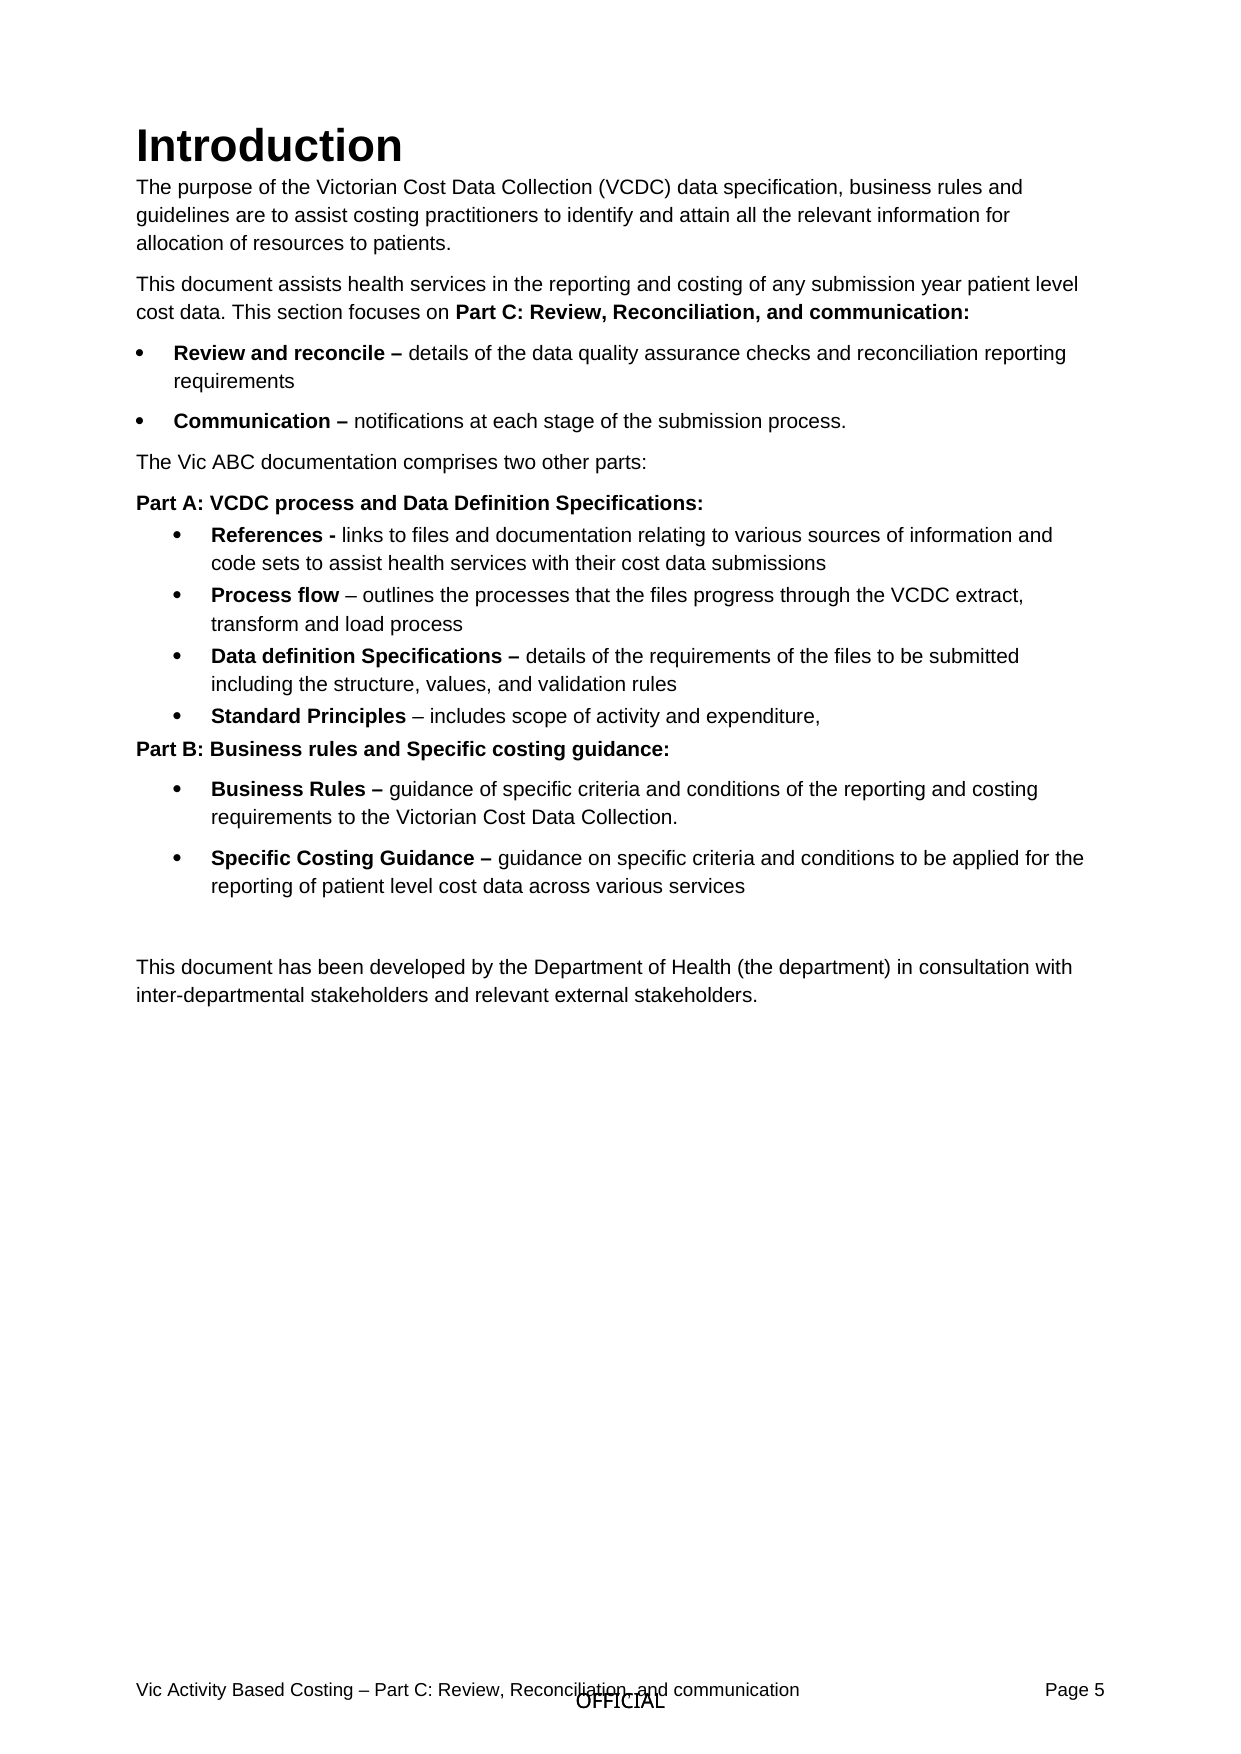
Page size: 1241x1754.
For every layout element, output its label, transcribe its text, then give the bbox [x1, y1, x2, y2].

list Process flow – outlines the processes that the files progress through the VCDC extract, transform and load process [173, 579, 1104, 635]
text Part A: VCDC process and Data Definition Specifications: [136, 486, 1104, 514]
list Review and reconcile – details of the data quality assurance checks and reconciliation reporting requirements [136, 336, 1104, 393]
text This document has been developed by the Department of Health (the department) in consultation with inter-departmental stakeholders and relevant external stakeholders. [136, 951, 1104, 1007]
list Standard Principles – includes scope of activity and expenditure, [173, 700, 1104, 728]
text The purpose of the Victorian Cost Data Collection (VCDC) data specification, business rules and guidelines are to assist costing practitioners to identify and attain all the relevant information for allocation of resources to patients. [136, 171, 1104, 255]
list References - links to files and documentation relating to various sources of information and code sets to assist health services with their cost data submissions [173, 519, 1104, 575]
list Data definition Specifications – details of the requirements of the files to be submitted including the structure, values, and validation rules [173, 639, 1104, 696]
text The Vic ABC documentation comprises two other parts: [136, 446, 1104, 474]
text Introduction [136, 118, 1104, 171]
list Communication – notifications at each stage of the submission process. [136, 405, 1104, 433]
list Specific Costing Guidance – guidance on specific criteria and conditions to be applied for the reporting of patient level cost data across various services [173, 842, 1104, 898]
list Business Rules – guidance of specific criteria and conditions of the reporting and costing requirements to the Victorian Cost Data Collection. [173, 773, 1104, 829]
text This document assists health services in the reporting and costing of any submission year patient level cost data. This section focuses on Part C: Review, Reconciliation, and communication: [136, 268, 1104, 324]
text Part B: Business rules and Specific costing guidance: [136, 732, 1104, 760]
